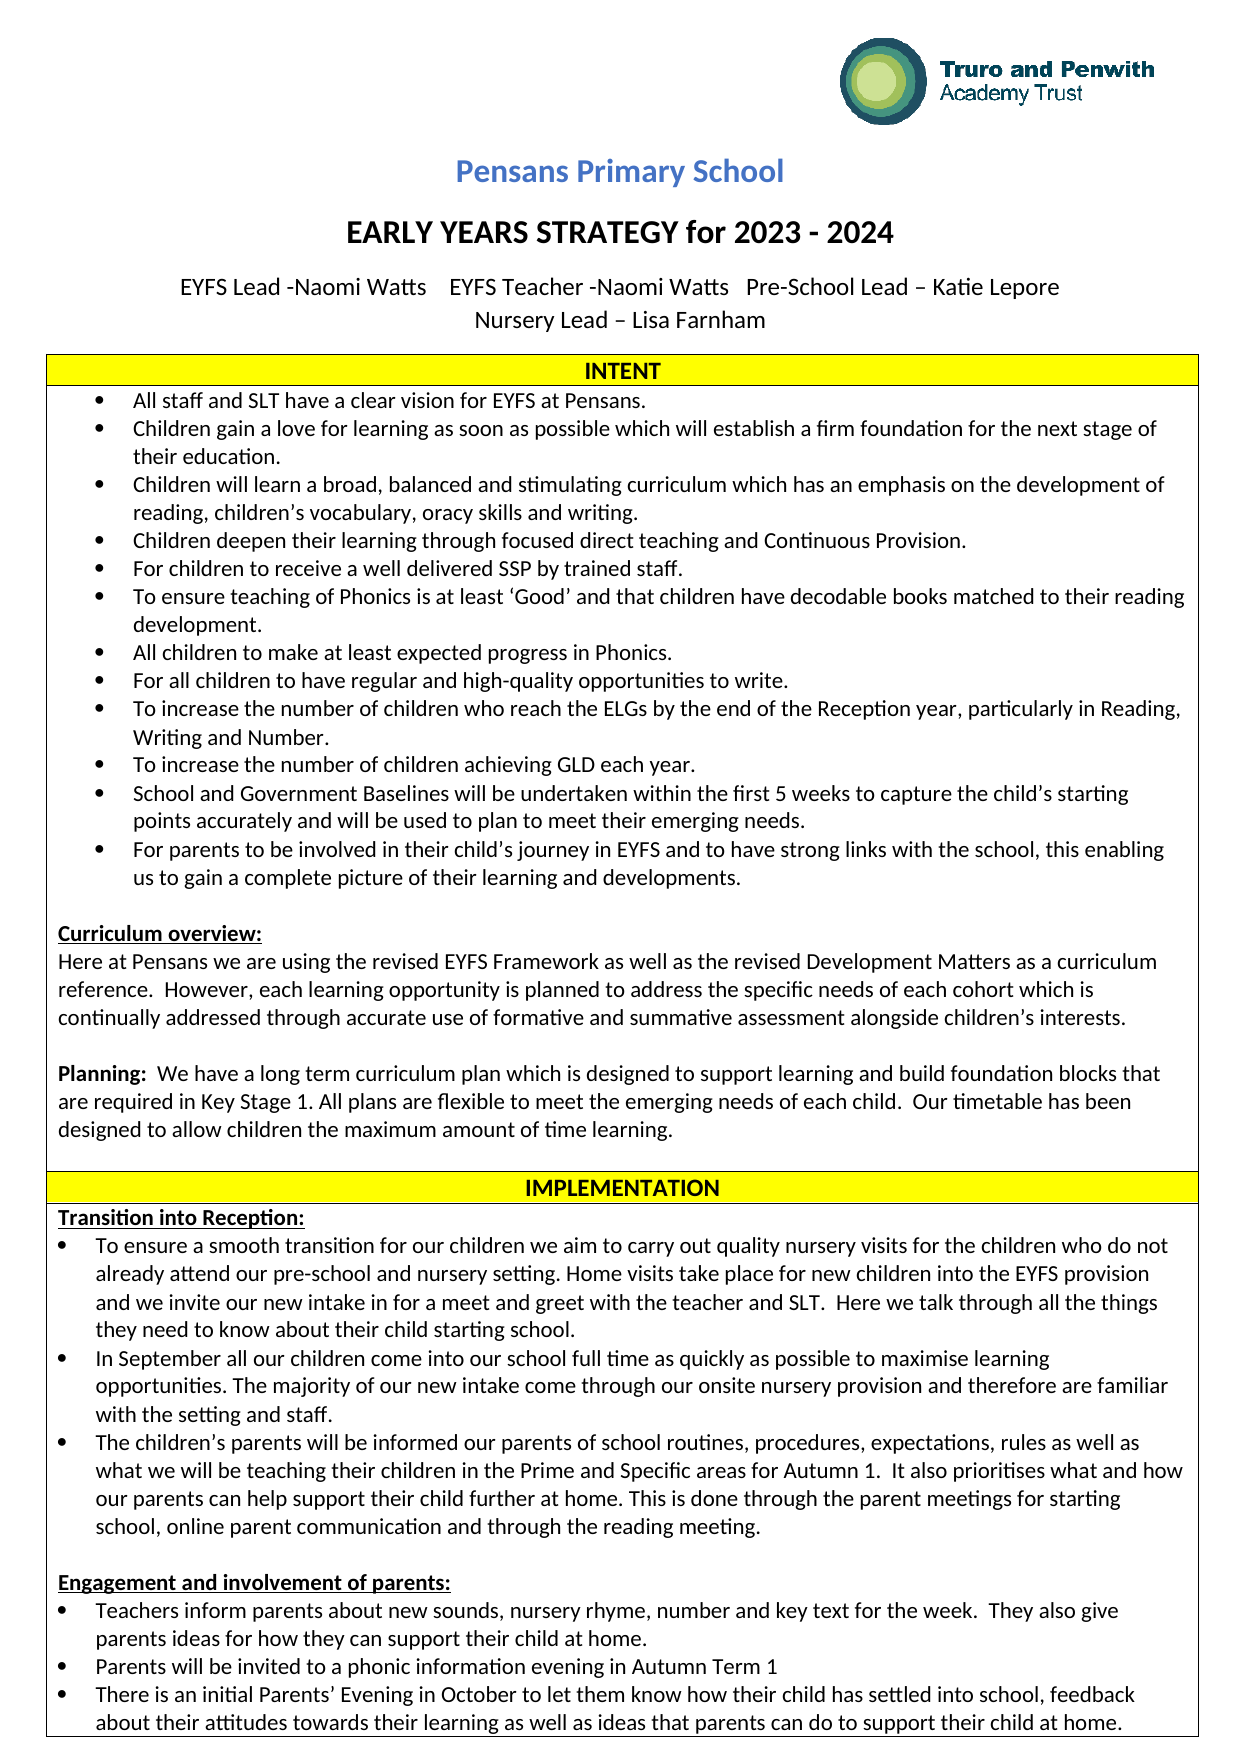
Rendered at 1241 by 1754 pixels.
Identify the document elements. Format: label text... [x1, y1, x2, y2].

text EARLY YEARS STRATEGY for 2023 - 2024 [150, 211, 1090, 251]
picture [840, 38, 1155, 125]
text Pensans Primary School [150, 150, 1090, 191]
table_cell All staff and SLT have a clear vision for EYFS at Pensans. Children gain a love for learning as soon as possible which will establish a firm foundation for the next stage of their education. Children will learn a broad, balanced and stimulating curriculum which has an emphasis on the development of reading, children’s vocabulary, oracy skills and writing. Children deepen their learning through focused direct teaching and Continuous Provision. For children to receive a well delivered SSP by trained staff. To ensure teaching of Phonics is at least ‘Good’ and that children have decodable books matched to their reading development. All children to make at least expected progress in Phonics. For all children to have regular and high-quality opportunities to write. To increase the number of children who reach the ELGs by the end of the Reception year, particularly in Reading, Writing and Number. To increase the number of children achieving GLD each year. School and Government Baselines will be undertaken within the first 5 weeks to capture the child’s starting points accurately and will be used to plan to meet their emerging needs. For parents to be involved in their child’s journey in EYFS and to have strong links with the school, this enabling us to gain a complete picture of their learning and developments. Curriculum overview: Here at Pensans we are using the revised EYFS Framework as well as the revised Development Matters as a curriculum reference. However, each learning opportunity is planned to address the specific needs of each cohort which is continually addressed through accurate use of formative and summative assessment alongside children’s interests. Planning: We have a long term curriculum plan which is designed to support learning and build foundation blocks that are required in Key Stage 1. All plans are flexible to meet the emerging needs of each child. Our timetable has been designed to allow children the maximum amount of time learning. [47, 386, 1198, 1171]
text EYFS Lead -Naomi Watts EYFS Teacher -Naomi Watts Pre-School Lead – Katie Lepore Nursery Lead – Lisa Farnham [150, 271, 1090, 335]
table_header INTENT [47, 355, 1198, 385]
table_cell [47, 1204, 1198, 1736]
table_cell IMPLEMENTATION [47, 1172, 1198, 1202]
